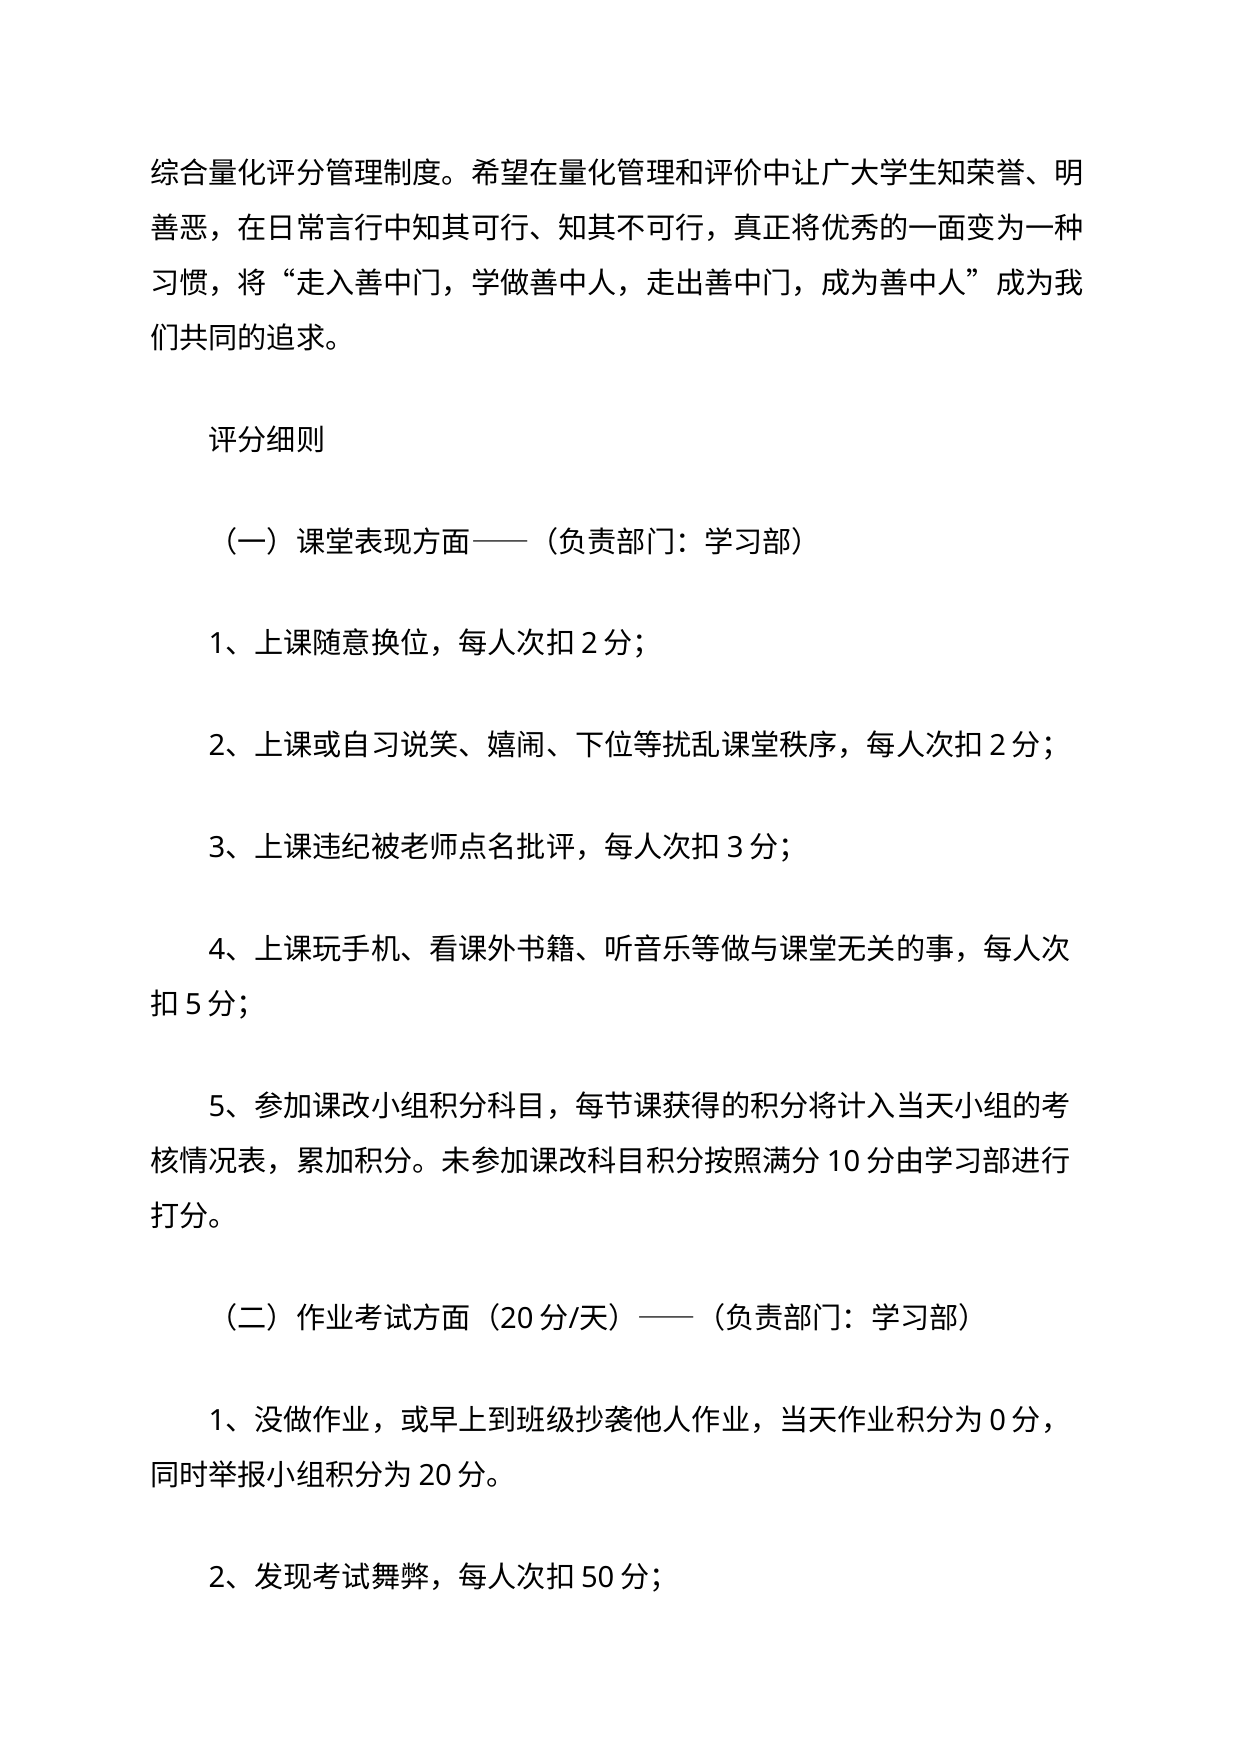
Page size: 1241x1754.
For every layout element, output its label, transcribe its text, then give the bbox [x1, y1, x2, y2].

text 1、上课随意换位，每人次扣2分； [150, 620, 1090, 662]
text 1、没做作业，或早上到班级抄袭他人作业，当天作业积分为0分，同时举报小组积分为20分。 [150, 1397, 1090, 1494]
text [150, 150, 1090, 357]
text 4、上课玩手机、看课外书籍、听音乐等做与课堂无关的事，每人次扣5分； [150, 926, 1090, 1023]
text 2、发现考试舞弊，每人次扣50分； [150, 1554, 1090, 1596]
text （一）课堂表现方面——（负责部门：学习部） [150, 518, 1090, 561]
text 评分细则 [150, 416, 1090, 459]
text 5、参加课改小组积分科目，每节课获得的积分将计入当天小组的考核情况表，累加积分。未参加课改科目积分按照满分10分由学习部进行打分。 [150, 1083, 1090, 1235]
text （二）作业考试方面（20分/天）——（负责部门：学习部） [150, 1295, 1090, 1337]
text 3、上课违纪被老师点名批评，每人次扣3分； [150, 824, 1090, 866]
text 2、上课或自习说笑、嬉闹、下位等扰乱课堂秩序，每人次扣2分； [150, 722, 1090, 764]
